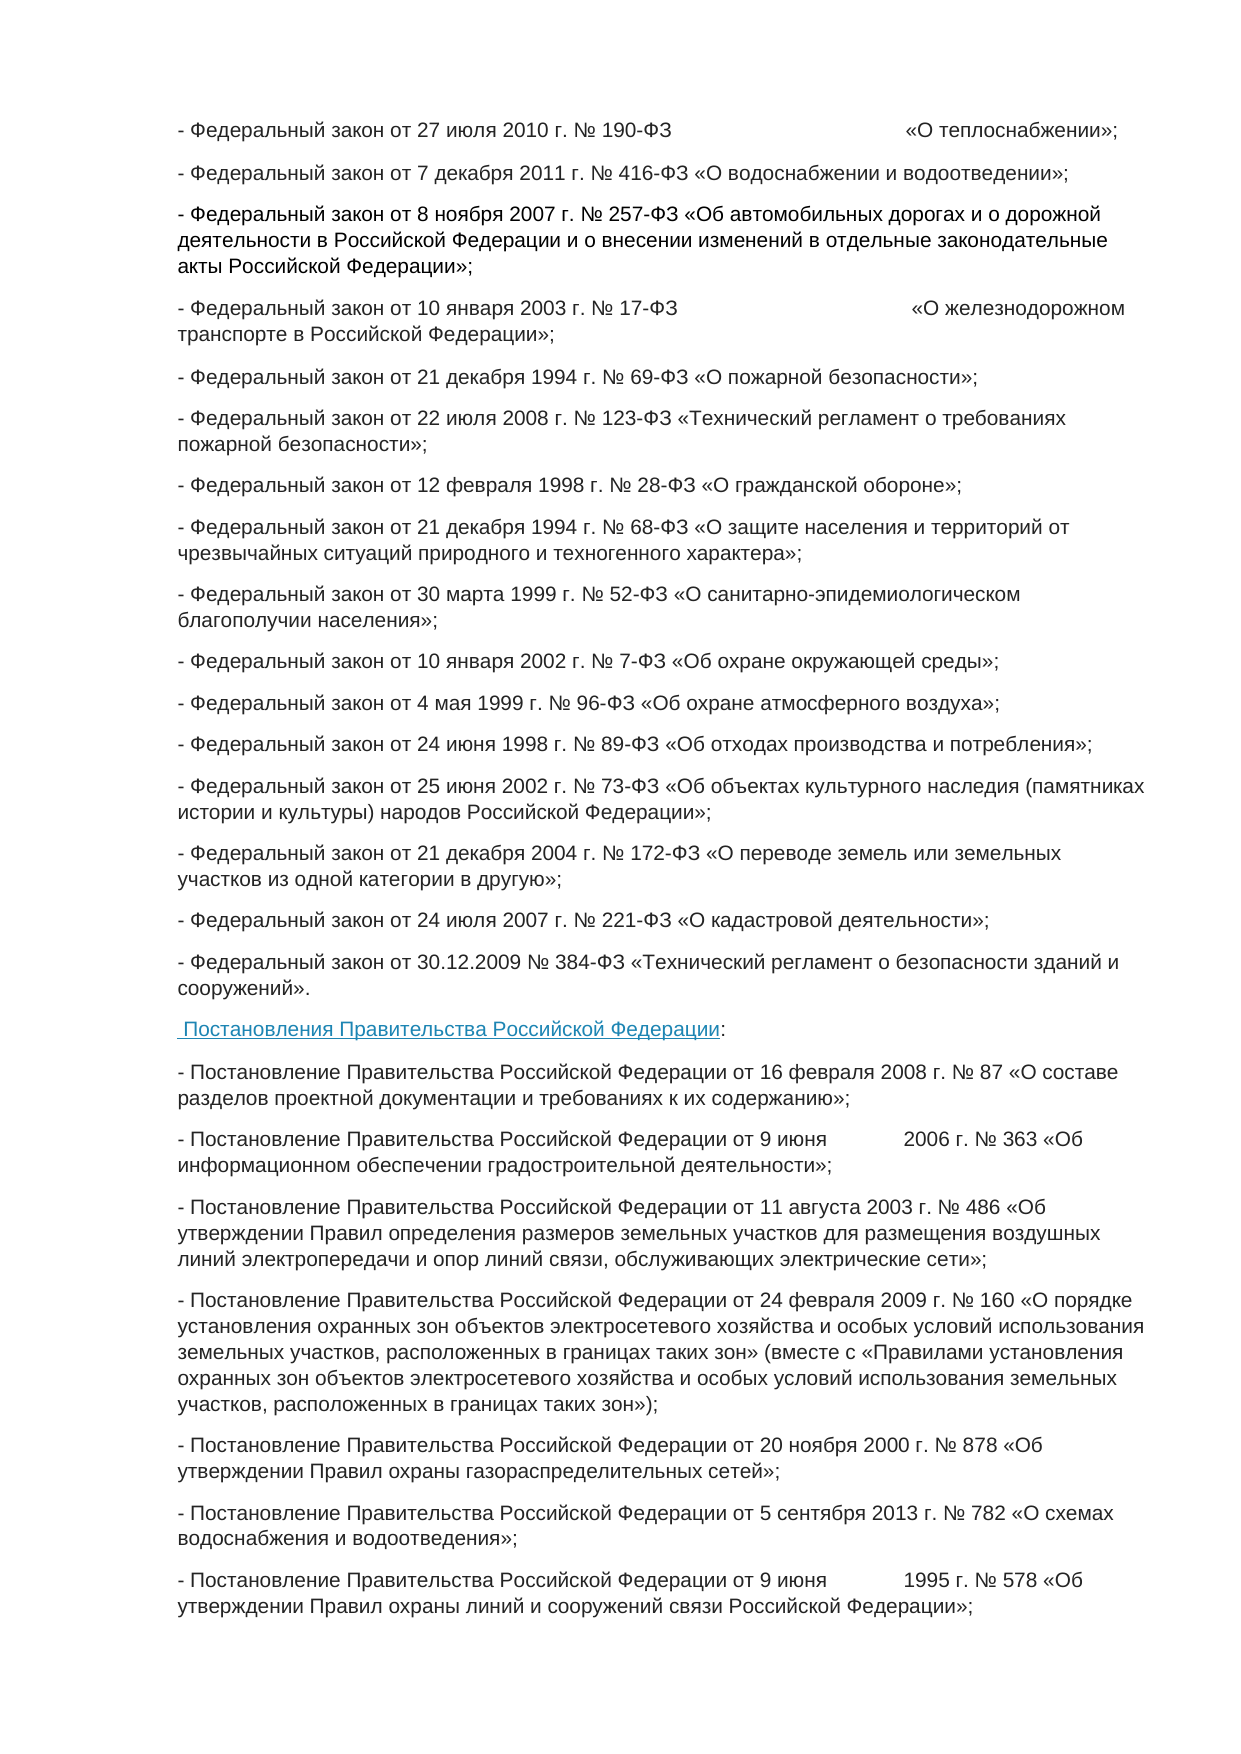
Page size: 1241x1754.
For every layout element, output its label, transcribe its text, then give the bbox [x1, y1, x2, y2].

text - Федеральный закон от 21 декабря 1994 г. № 68-ФЗ «О защите населения и территорий от чрезвычайных ситуаций природного и техногенного характера»; [177, 515, 1152, 564]
text - Федеральный закон от 7 декабря 2011 г. № 416-ФЗ «О водоснабжении и водоотведении»; [177, 161, 1152, 184]
text - Федеральный закон от 25 июня 2002 г. № 73-ФЗ «Об объектах культурного наследия (памятниках истории и культуры) народов Российской Федерации»; [177, 774, 1152, 823]
text - Федеральный закон от 10 января 2002 г. № 7-ФЗ «Об охране окружающей среды»; [177, 649, 1152, 673]
text - Постановление Правительства Российской Федерации от 20 ноября 2000 г. № 878 «Об утверждении Правил охраны газораспределительных сетей»; [177, 1433, 1152, 1483]
text - Федеральный закон от 24 июня 1998 г. № 89-ФЗ «Об отходах производства и потребления»; [177, 732, 1152, 756]
text - Федеральный закон от 24 июля 2007 г. № 221-ФЗ «О кадастровой деятельности»; [177, 908, 1152, 932]
text - Федеральный закон от 22 июля 2008 г. № 123-ФЗ «Технический регламент о требованиях пожарной безопасности»; [177, 406, 1152, 456]
text - Федеральный закон от 27 июля 2010 г. № 190-ФЗ «О теплоснабжении»; [177, 118, 1152, 142]
text - Постановление Правительства Российской Федерации от 24 февраля 2009 г. № 160 «О порядке установления охранных зон объектов электросетевого хозяйства и особых условий использования земельных участков, расположенных в границах таких зон» (вместе с «Правилами установления охранных зон объектов электросетевого хозяйства и особых условий использования земельных участков, расположенных в границах таких зон»); [177, 1288, 1152, 1416]
text - Постановление Правительства Российской Федерации от 9 июня 1995 г. № 578 «Об утверждении Правил охраны линий и сооружений связи Российской Федерации»; [177, 1568, 1152, 1617]
text - Постановление Правительства Российской Федерации от 11 августа 2003 г. № 486 «Об утверждении Правил определения размеров земельных участков для размещения воздушных линий электропередачи и опор линий связи, обслуживающих электрические сети»; [177, 1195, 1152, 1271]
text - Федеральный закон от 21 декабря 2004 г. № 172-ФЗ «О переводе земель или земельных участков из одной категории в другую»; [177, 841, 1152, 891]
text - Федеральный закон от 21 декабря 1994 г. № 69-ФЗ «О пожарной безопасности»; [177, 364, 1152, 388]
text Постановления Правительства Российской Федерации: [177, 1017, 1152, 1041]
text - Федеральный закон от 10 января 2003 г. № 17-ФЗ «О железнодорожном транспорте в Российской Федерации»; [177, 296, 1152, 346]
text - Постановление Правительства Российской Федерации от 5 сентября 2013 г. № 782 «О схемах водоснабжения и водоотведения»; [177, 1500, 1152, 1550]
text - Федеральный закон от 30 марта 1999 г. № 52-ФЗ «О санитарно-эпидемиологическом благополучии населения»; [177, 582, 1152, 632]
text - Федеральный закон от 4 мая 1999 г. № 96-ФЗ «Об охране атмосферного воздуха»; [177, 691, 1152, 715]
text - Федеральный закон от 12 февраля 1998 г. № 28-ФЗ «О гражданской обороне»; [177, 473, 1152, 497]
text - Постановление Правительства Российской Федерации от 9 июня 2006 г. № 363 «Об информационном обеспечении градостроительной деятельности»; [177, 1127, 1152, 1177]
text - Постановление Правительства Российской Федерации от 16 февраля 2008 г. № 87 «О составе разделов проектной документации и требованиях к их содержанию»; [177, 1059, 1152, 1109]
text - Федеральный закон от 30.12.2009 № 384-ФЗ «Технический регламент о безопасности зданий и сооружений». [177, 950, 1152, 999]
text - Федеральный закон от 8 ноября 2007 г. № 257-ФЗ «Об автомобильных дорогах и о дорожной деятельности в Российской Федерации и о внесении изменений в отдельные законодательные акты Российской Федерации»; [177, 202, 1152, 278]
